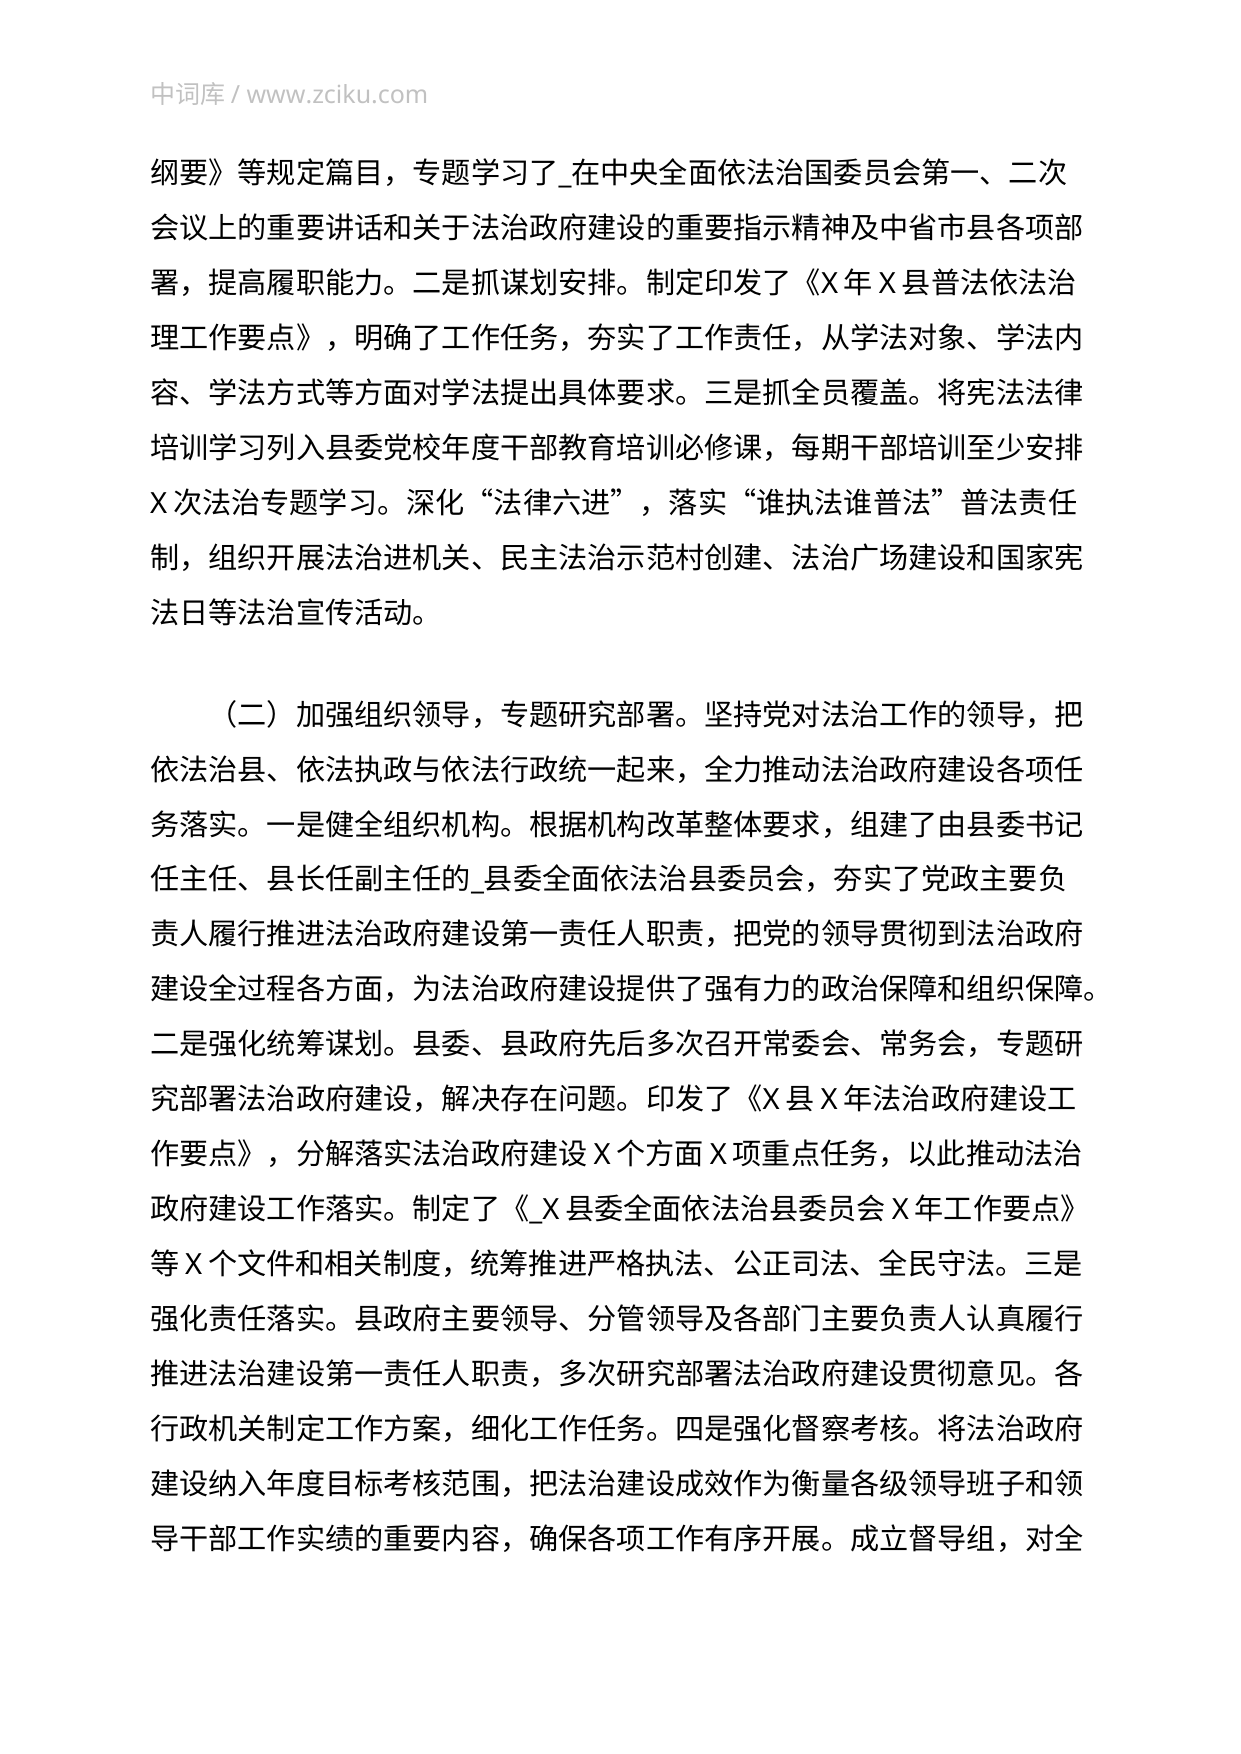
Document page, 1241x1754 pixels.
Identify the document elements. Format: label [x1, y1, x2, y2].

text [150, 150, 1090, 632]
text [150, 691, 1090, 1557]
